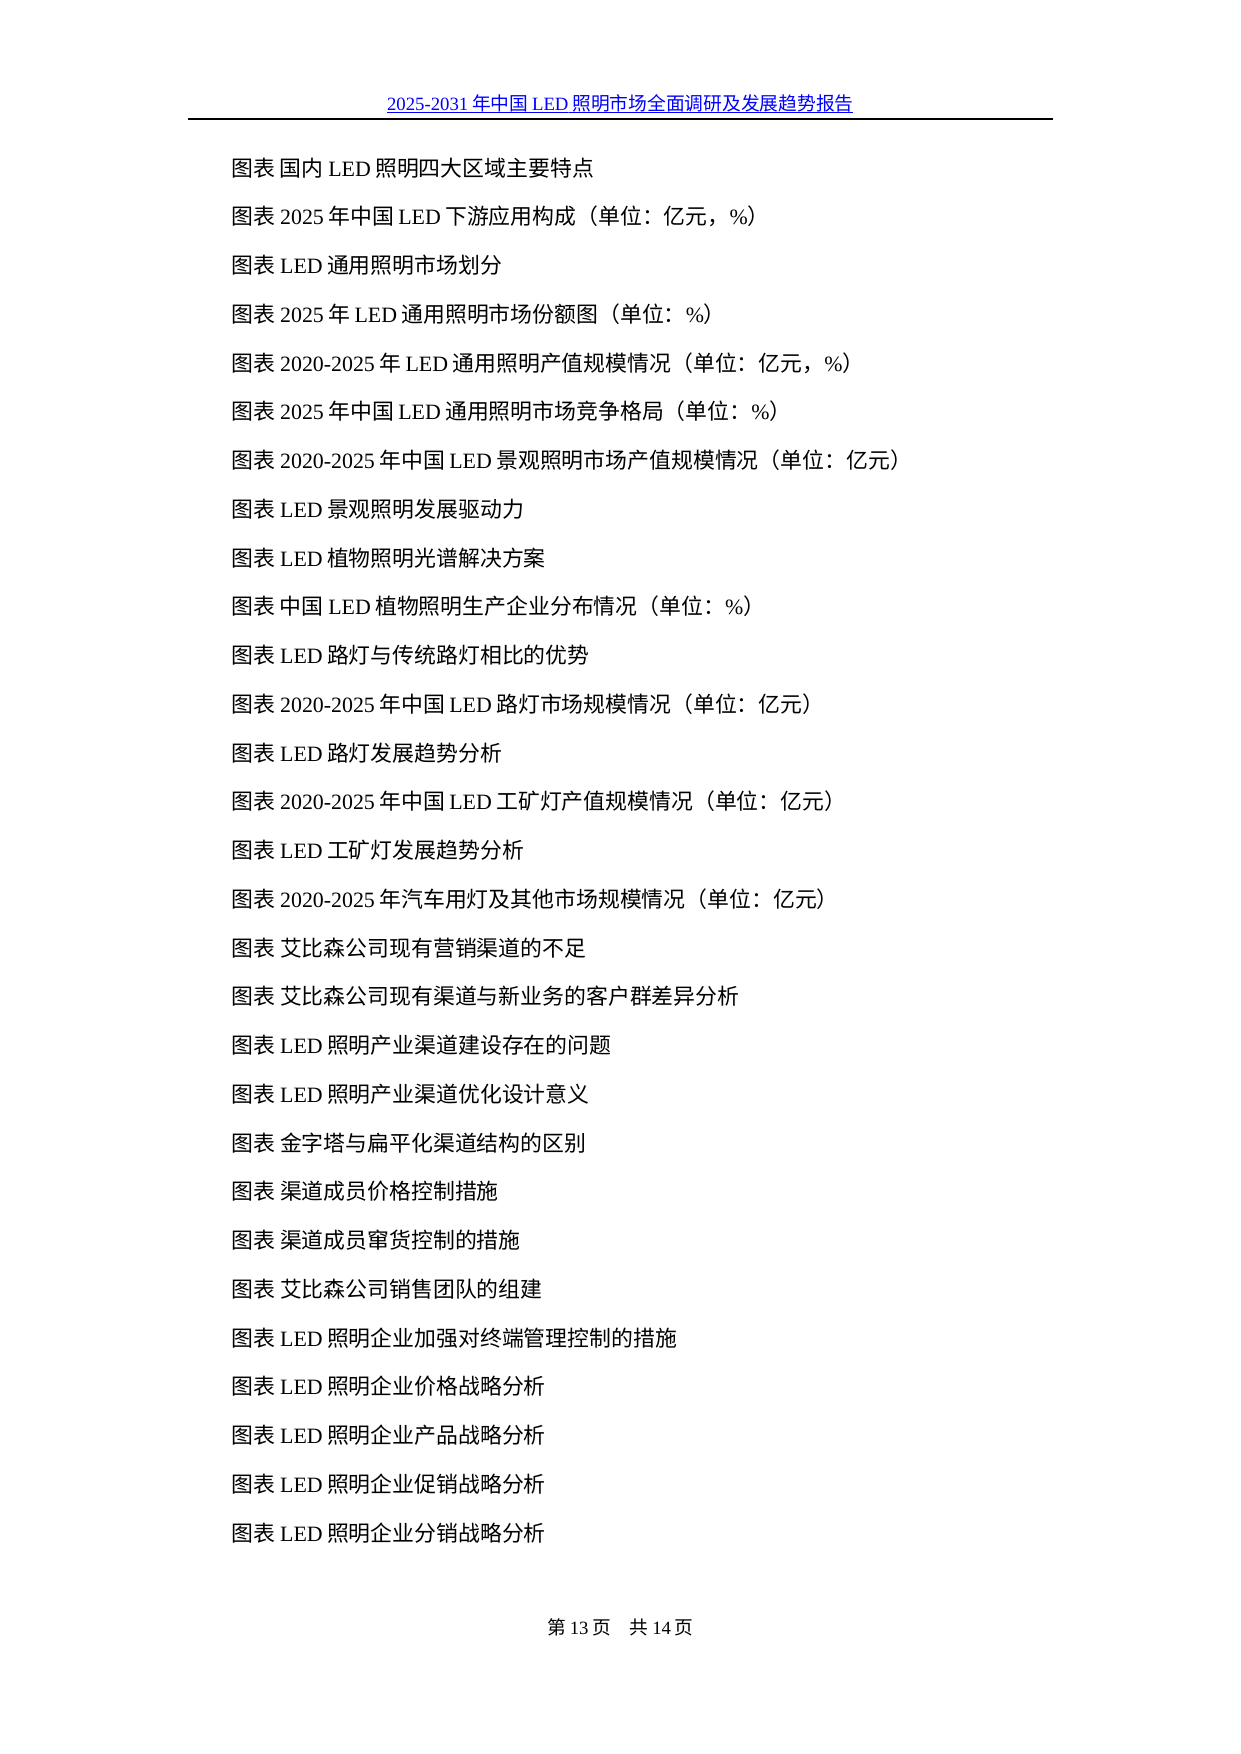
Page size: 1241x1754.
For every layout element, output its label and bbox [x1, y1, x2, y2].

text [187, 150, 1053, 1548]
